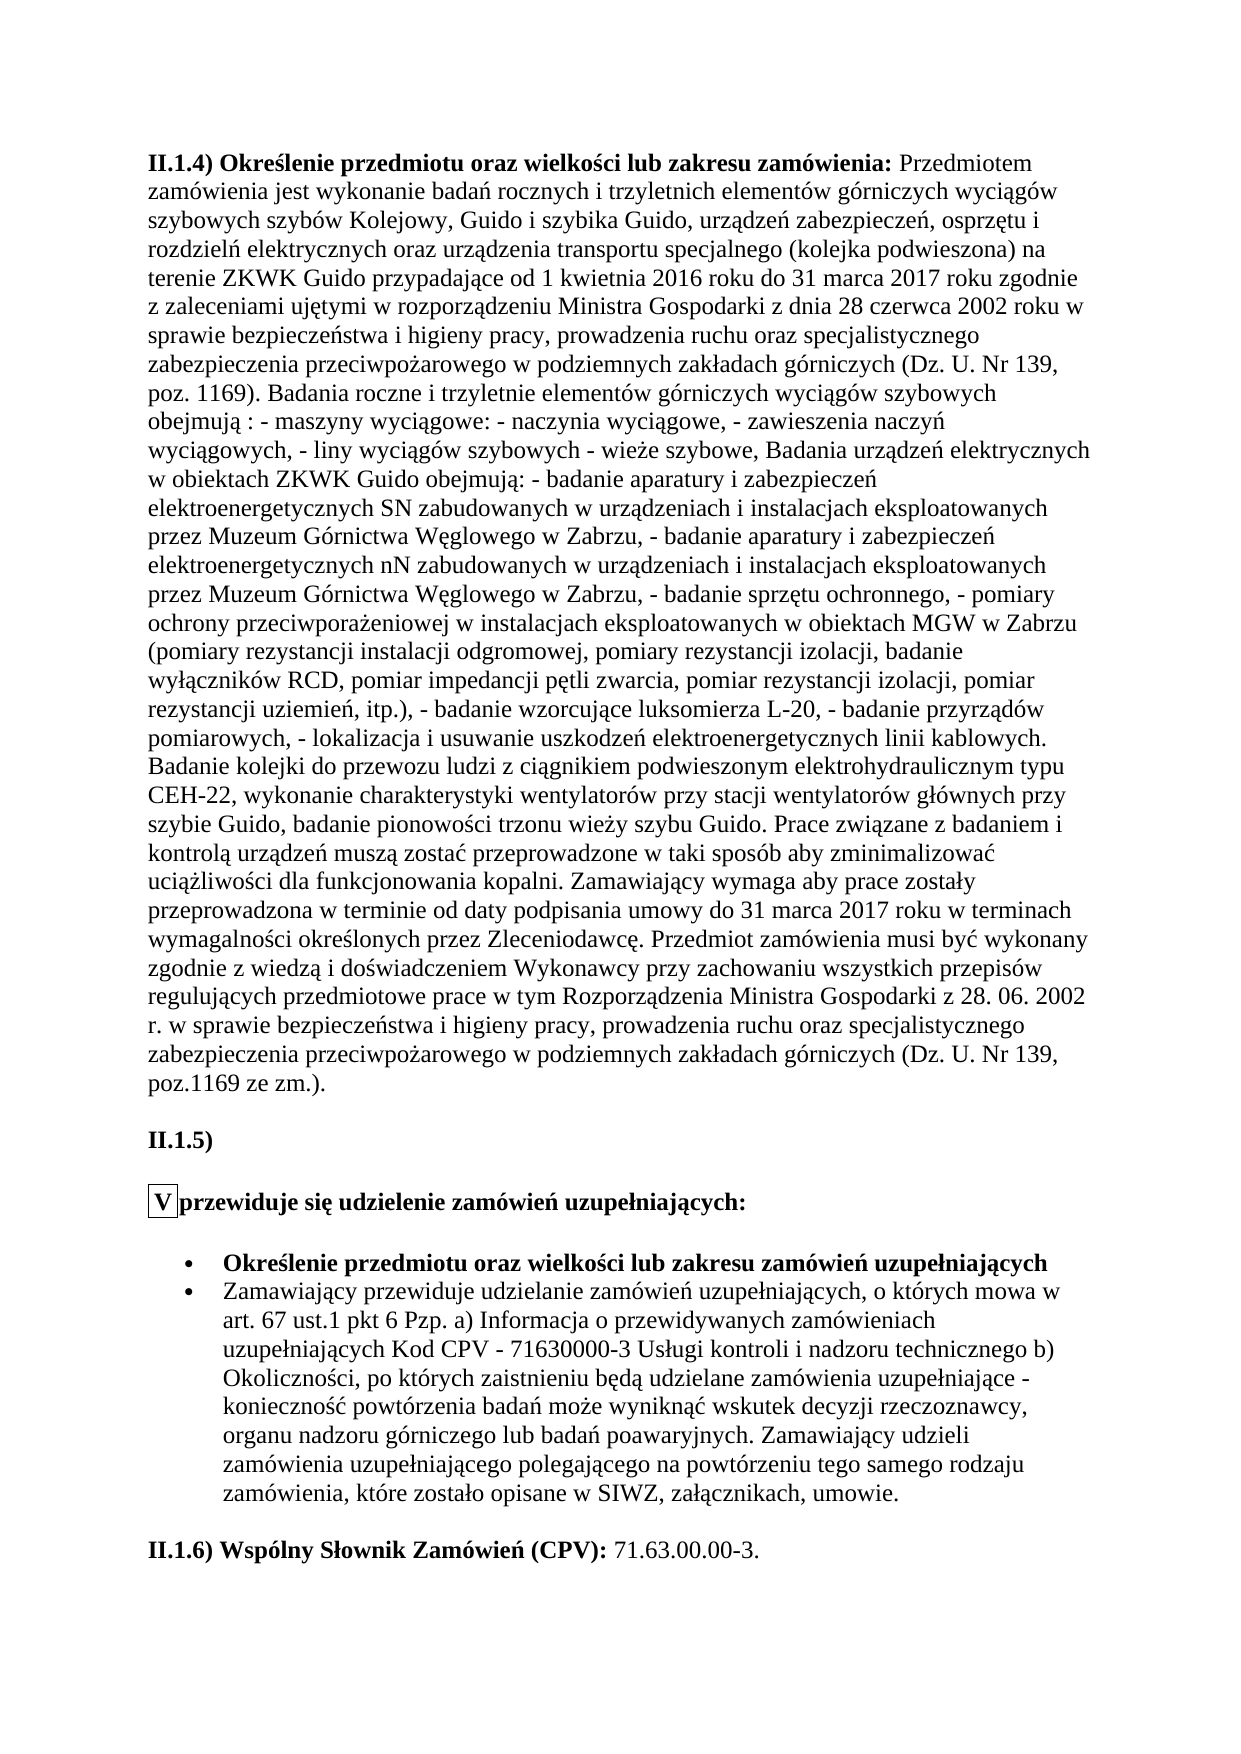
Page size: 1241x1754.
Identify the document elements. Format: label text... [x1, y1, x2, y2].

table_header przewiduje się udzielenie zamówień uzupełniających: [178, 1184, 753, 1217]
text II.1.5) [148, 1126, 1093, 1154]
text II.1.4) Określenie przedmiotu oraz wielkości lub zakresu zamówienia: Przedmiotem zamówienia jest wykonanie badań rocznych i trzyletnich elementów górniczych wyciągów szybowych szybów Kolejowy, Guido i szybika Guido, urządzeń zabezpieczeń, osprzętu i rozdzielń elektrycznych oraz urządzenia transportu specjalnego (kolejka podwieszona) na terenie ZKWK Guido przypadające od 1 kwietnia 2016 roku do 31 marca 2017 roku zgodnie z zaleceniami ujętymi w rozporządzeniu Ministra Gospodarki z dnia 28 czerwca 2002 roku w sprawie bezpieczeństwa i higieny pracy, prowadzenia ruchu oraz specjalistycznego zabezpieczenia przeciwpożarowego w podziemnych zakładach górniczych (Dz. U. Nr 139, poz. 1169). Badania roczne i trzyletnie elementów górniczych wyciągów szybowych obejmują : - maszyny wyciągowe: - naczynia wyciągowe, - zawieszenia naczyń wyciągowych, - liny wyciągów szybowych - wieże szybowe, Badania urządzeń elektrycznych w obiektach ZKWK Guido obejmują: - badanie aparatury i zabezpieczeń elektroenergetycznych SN zabudowanych w urządzeniach i instalacjach eksploatowanych przez Muzeum Górnictwa Węglowego w Zabrzu, - badanie aparatury i zabezpieczeń elektroenergetycznych nN zabudowanych w urządzeniach i instalacjach eksploatowanych przez Muzeum Górnictwa Węglowego w Zabrzu, - badanie sprzętu ochronnego, - pomiary ochrony przeciwporażeniowej w instalacjach eksploatowanych w obiektach MGW w Zabrzu (pomiary rezystancji instalacji odgromowej, pomiary rezystancji izolacji, badanie wyłączników RCD, pomiar impedancji pętli zwarcia, pomiar rezystancji izolacji, pomiar rezystancji uziemień, itp.), - badanie wzorcujące luksomierza L-20, - badanie przyrządów pomiarowych, - lokalizacja i usuwanie uszkodzeń elektroenergetycznych linii kablowych. Badanie kolejki do przewozu ludzi z ciągnikiem podwieszonym elektrohydraulicznym typu CEH-22, wykonanie charakterystyki wentylatorów przy stacji wentylatorów głównych przy szybie Guido, badanie pionowości trzonu wieży szybu Guido. Prace związane z badaniem i kontrolą urządzeń muszą zostać przeprowadzone w taki sposób aby zminimalizować uciążliwości dla funkcjonowania kopalni. Zamawiający wymaga aby prace zostały przeprowadzona w terminie od daty podpisania umowy do 31 marca 2017 roku w terminach wymagalności określonych przez Zleceniodawcę. Przedmiot zamówienia musi być wykonany zgodnie z wiedzą i doświadczeniem Wykonawcy przy zachowaniu wszystkich przepisów regulujących przedmiotowe prace w tym Rozporządzenia Ministra Gospodarki z 28. 06. 2002 r. w sprawie bezpieczeństwa i higieny pracy, prowadzenia ruchu oraz specjalistycznego zabezpieczenia przeciwpożarowego w podziemnych zakładach górniczych (Dz. U. Nr 139, poz.1169 ze zm.). [148, 148, 1093, 1096]
text II.1.6) Wspólny Słownik Zamówień (CPV): 71.63.00.00-3. [148, 1536, 1093, 1564]
list Zamawiający przewiduje udzielanie zamówień uzupełniających, o których mowa w art. 67 ust.1 pkt 6 Pzp. a) Informacja o przewidywanych zamówieniach uzupełniających Kod CPV - 71630000-3 Usługi kontroli i nadzoru technicznego b) Okoliczności, po których zaistnieniu będą udzielane zamówienia uzupełniające - konieczność powtórzenia badań może wyniknąć wskutek decyzji rzeczoznawcy, organu nadzoru górniczego lub badań poawaryjnych. Zamawiający udzieli zamówienia uzupełniającego polegającego na powtórzeniu tego samego rodzaju zamówienia, które zostało opisane w SIWZ, załącznikach, umowie. [185, 1276, 1093, 1506]
list Określenie przedmiotu oraz wielkości lub zakresu zamówień uzupełniających [185, 1248, 1093, 1276]
table_header V [149, 1185, 177, 1217]
